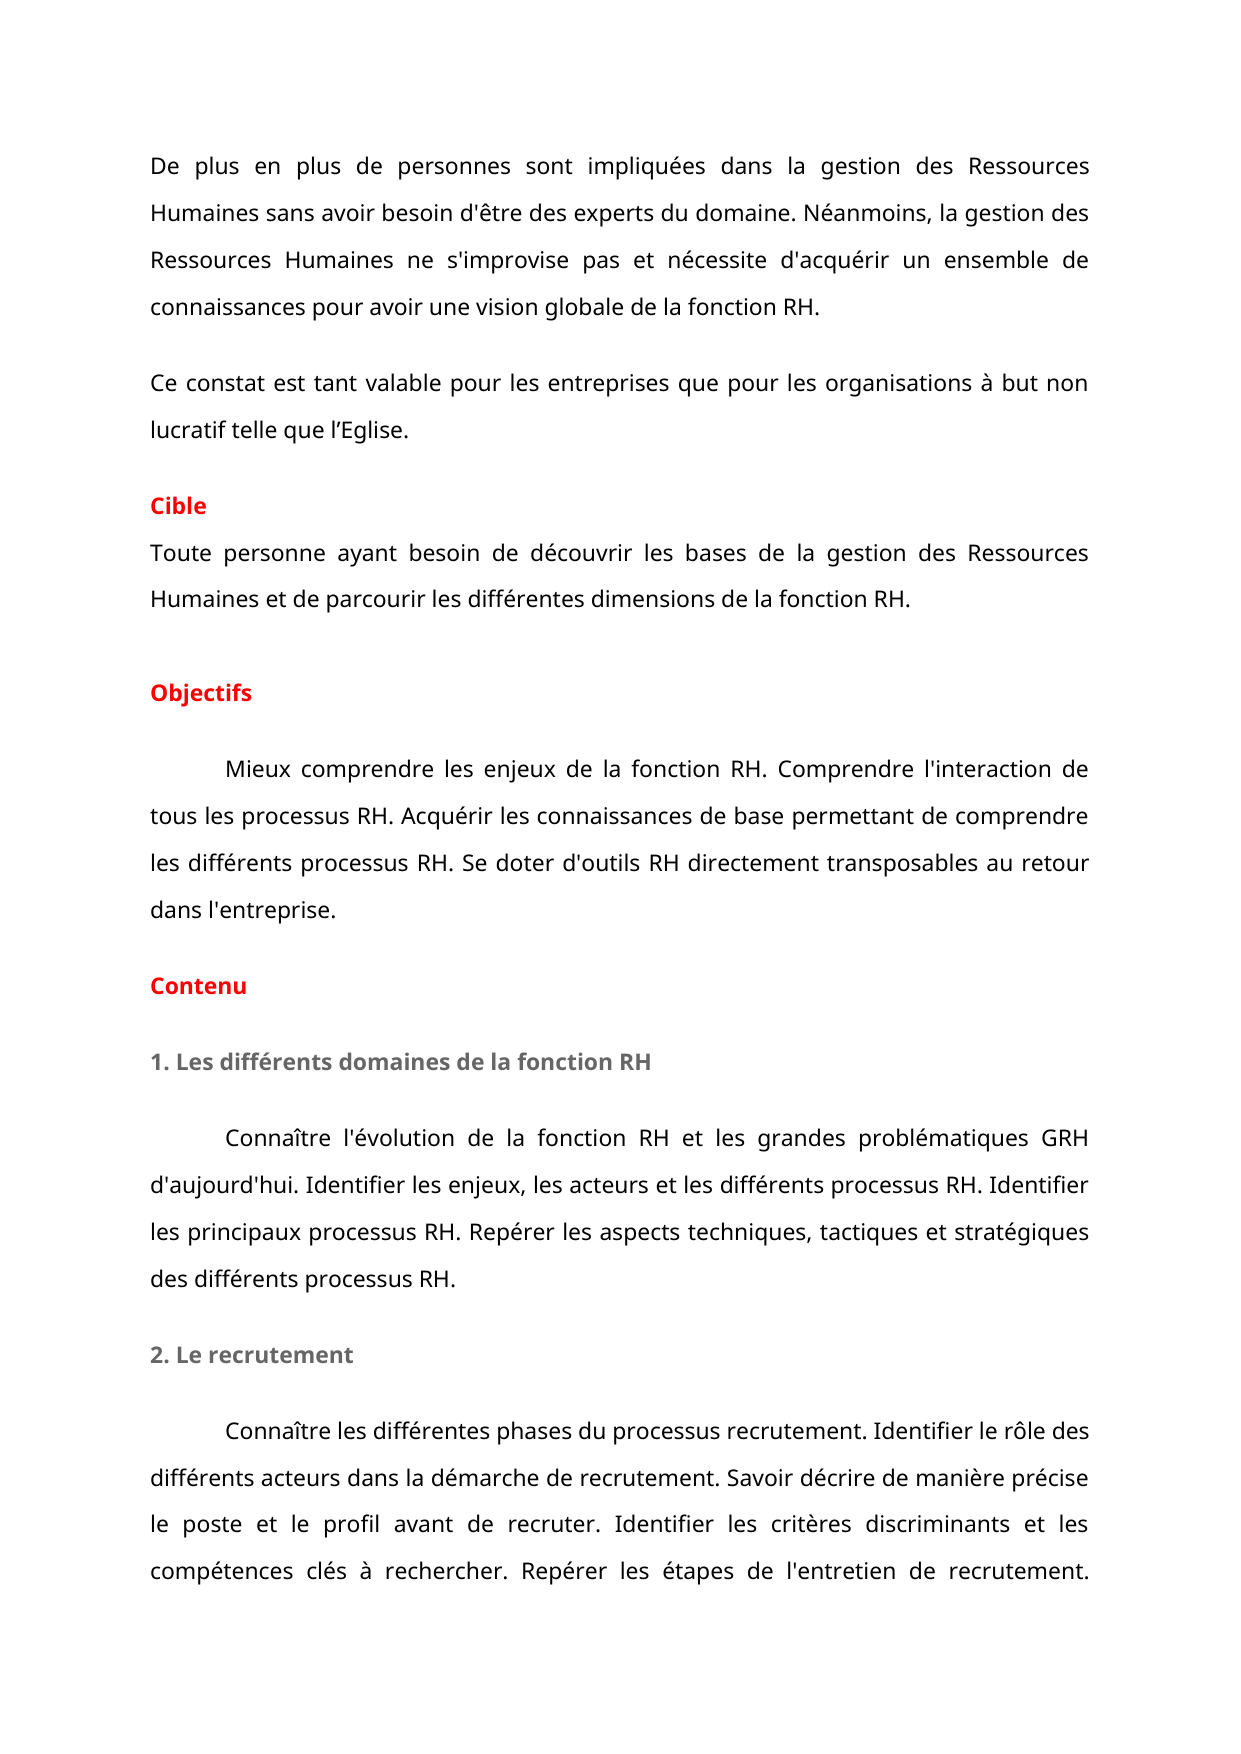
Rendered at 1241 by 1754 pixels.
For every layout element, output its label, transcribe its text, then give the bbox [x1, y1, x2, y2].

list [150, 1414, 1090, 1586]
subtitle 1. Les différents domaines de la fonction RH [150, 1046, 1090, 1077]
text Ce constat est tant valable pour les entreprises que pour les organisations à but non lucratif telle que l’Eglise. [150, 367, 1090, 445]
text De plus en plus de personnes sont impliquées dans la gestion des Ressources Humaines sans avoir besoin d'être des experts du domaine. Néanmoins, la gestion des Ressources Humaines ne s'improvise pas et nécessite d'acquérir un ensemble de connaissances pour avoir une vision globale de la fonction RH. [150, 150, 1090, 322]
list Connaître l'évolution de la fonction RH et les grandes problématiques GRH d'aujourd'hui. Identifier les enjeux, les acteurs et les différents processus RH. Identifier les principaux processus RH. Repérer les aspects techniques, tactiques et stratégiques des différents processus RH. [150, 1122, 1090, 1294]
text Contenu [150, 970, 1090, 1001]
list Mieux comprendre les enjeux de la fonction RH. Comprendre l'interaction de tous les processus RH. Acquérir les connaissances de base permettant de comprendre les différents processus RH. Se doter d'outils RH directement transposables au retour dans l'entreprise. [150, 753, 1090, 925]
subtitle 2. Le recrutement [150, 1338, 1090, 1370]
text Cible [150, 489, 1090, 521]
text Toute personne ayant besoin de découvrir les bases de la gestion des Ressources Humaines et de parcourir les différentes dimensions de la fonction RH. [150, 536, 1090, 614]
text Objectifs [150, 677, 1090, 708]
